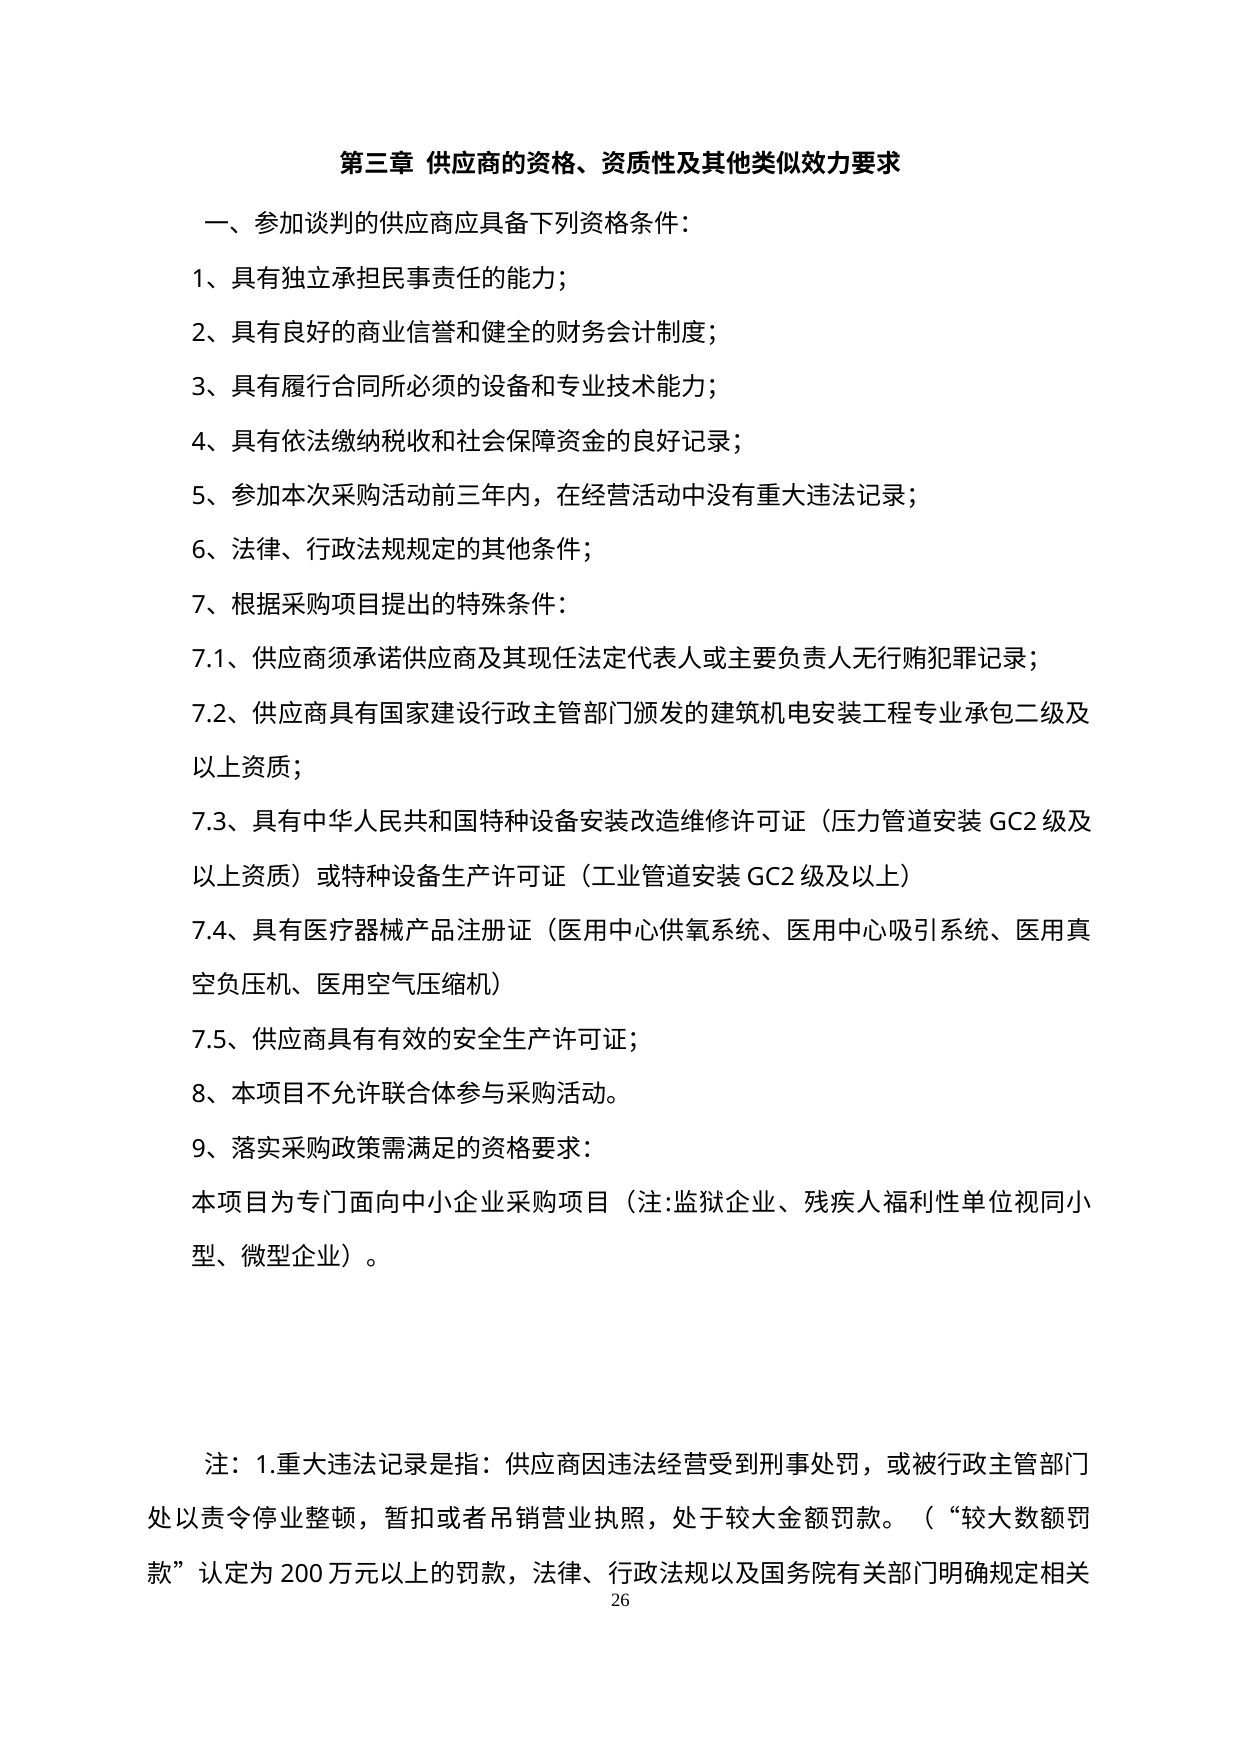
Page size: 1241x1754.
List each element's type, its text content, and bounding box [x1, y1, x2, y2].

text 本项目为专门面向中小企业采购项目（注:监狱企业、残疾人福利性单位视同小型、微型企业）。 [191, 1182, 1092, 1273]
text 8、本项目不允许联合体参与采购活动。 [191, 1074, 1092, 1110]
text 7.3、具有中华人民共和国特种设备安装改造维修许可证（压力管道安装GC2级及以上资质）或特种设备生产许可证（工业管道安装GC2级及以上） [191, 802, 1092, 892]
text 3、具有履行合同所必须的设备和专业技术能力； [191, 367, 1092, 403]
text 1、具有独立承担民事责任的能力； [191, 258, 1092, 294]
text 4、具有依法缴纳税收和社会保障资金的良好记录； [191, 421, 1092, 457]
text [148, 1444, 1092, 1589]
title 第三章 供应商的资格、资质性及其他类似效力要求 [148, 143, 1092, 179]
text 7、根据采购项目提出的特殊条件： [191, 584, 1092, 621]
text 9、落实采购政策需满足的资格要求： [191, 1128, 1092, 1164]
text 2、具有良好的商业信誉和健全的财务会计制度； [191, 312, 1092, 349]
text 7.5、供应商具有有效的安全生产许可证； [191, 1019, 1092, 1056]
text 7.1、供应商须承诺供应商及其现任法定代表人或主要负责人无行贿犯罪记录； [191, 639, 1092, 675]
text 6、法律、行政法规规定的其他条件； [191, 530, 1092, 566]
text 一、参加谈判的供应商应具备下列资格条件： [148, 204, 1092, 240]
text 7.4、具有医疗器械产品注册证（医用中心供氧系统、医用中心吸引系统、医用真空负压机、医用空气压缩机） [191, 911, 1092, 1001]
text 5、参加本次采购活动前三年内，在经营活动中没有重大违法记录； [191, 476, 1092, 512]
text 7.2、供应商具有国家建设行政主管部门颁发的建筑机电安装工程专业承包二级及以上资质； [191, 693, 1092, 784]
